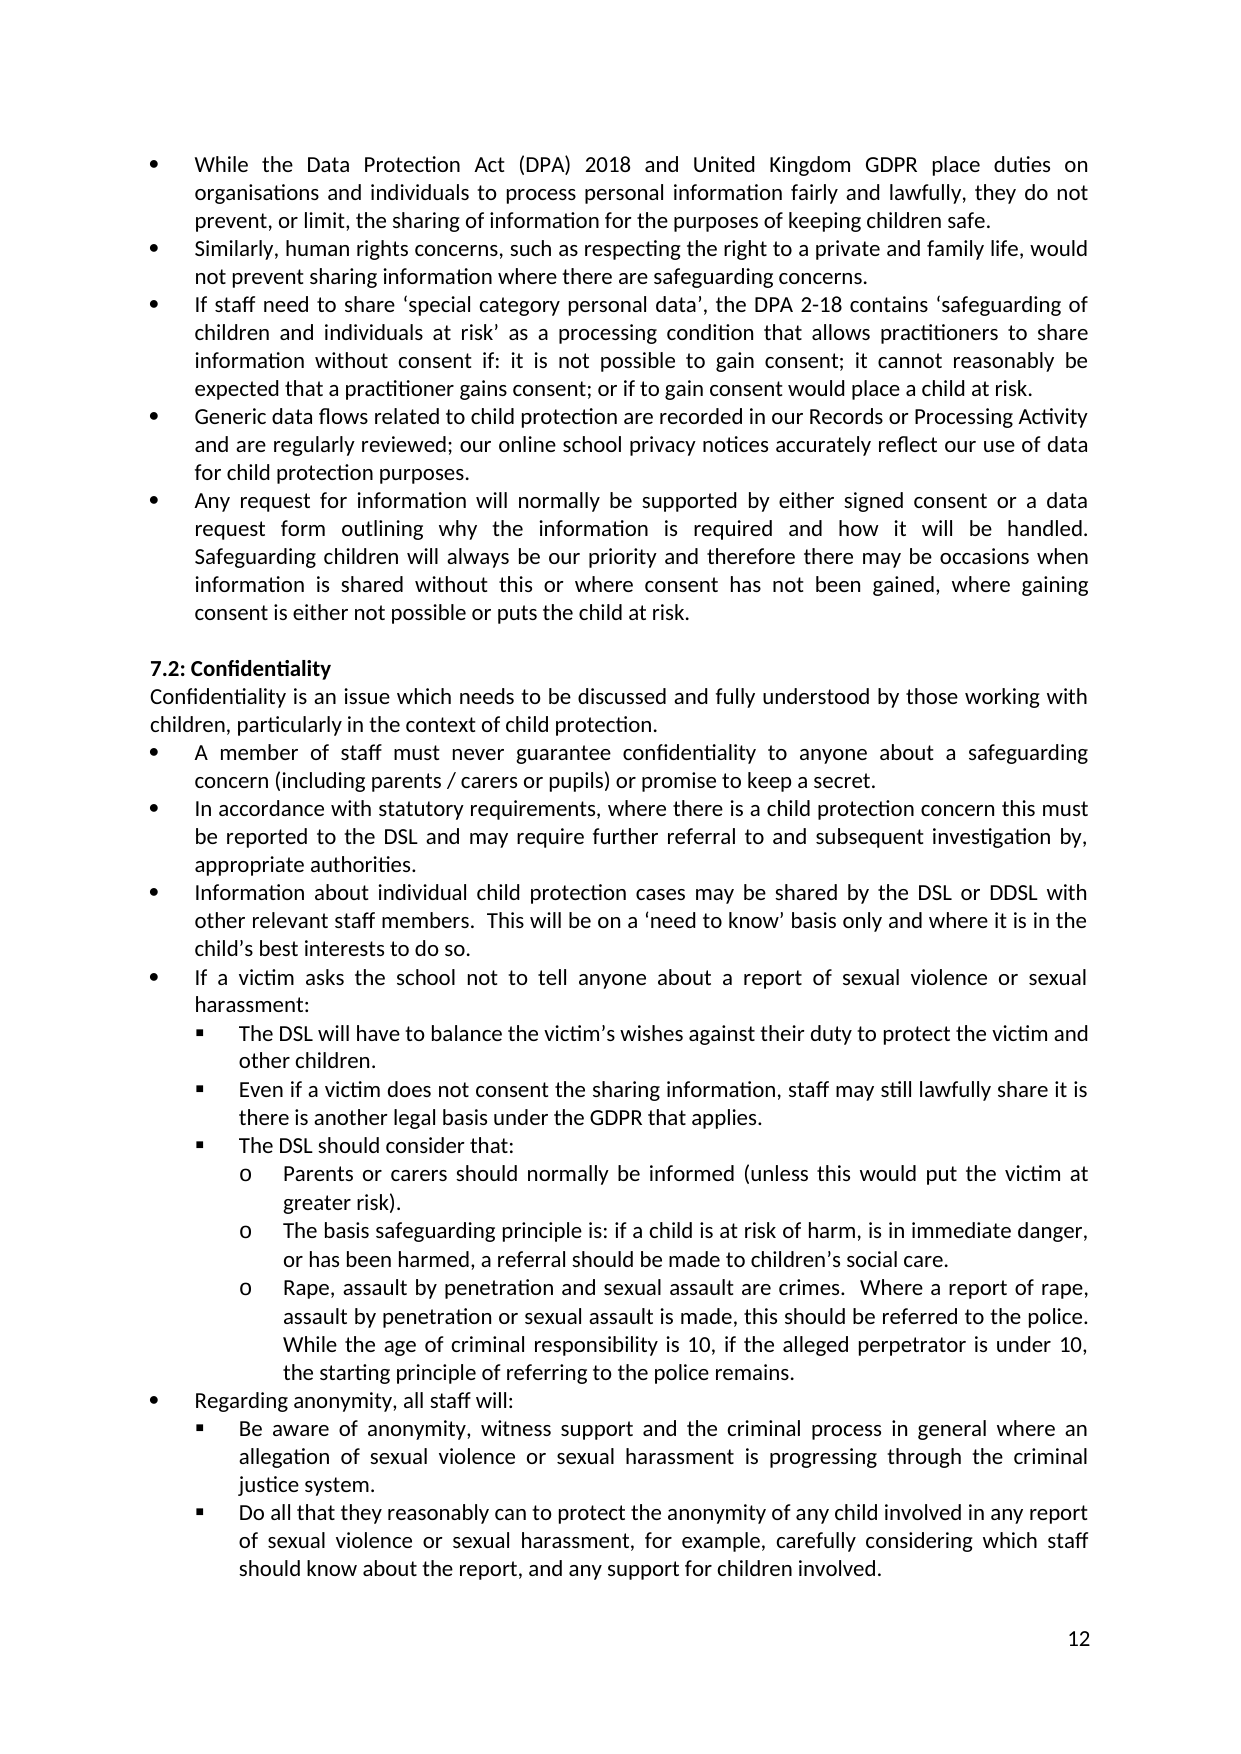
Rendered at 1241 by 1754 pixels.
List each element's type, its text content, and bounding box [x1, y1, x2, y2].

list Do all that they reasonably can to protect the anonymity of any child involved in any report of sexual violence or sexual harassment, for example, carefully considering which staff should know about the report, and any support for children involved. [194, 1498, 1090, 1582]
list If staff need to share ‘special category personal data’, the DPA 2-18 contains ‘safeguarding of children and individuals at risk’ as a processing condition that allows practitioners to share information without consent if: it is not possible to gain consent; it cannot reasonably be expected that a practitioner gains consent; or if to gain consent would place a child at risk. [150, 290, 1090, 402]
list Even if a victim does not consent the sharing information, staff may still lawfully share it is there is another legal basis under the GDPR that applies. [194, 1075, 1090, 1131]
list Rape, assault by penetration and sexual assault are crimes. Where a report of rape, assault by penetration or sexual assault is made, this should be referred to the police. While the age of criminal responsibility is 10, if the alleged perpetrator is under 10, the starting principle of referring to the police remains. [239, 1273, 1090, 1386]
text 7.2: Confidentiality [150, 654, 1090, 682]
list Generic data flows related to child protection are recorded in our Records or Processing Activity and are regularly reviewed; our online school privacy notices accurately reflect our use of data for child protection purposes. [150, 402, 1090, 486]
list Regarding anonymity, all staff will: [150, 1386, 1090, 1414]
list While the Data Protection Act (DPA) 2018 and United Kingdom GDPR place duties on organisations and individuals to process personal information fairly and lawfully, they do not prevent, or limit, the sharing of information for the purposes of keeping children safe. [150, 150, 1090, 234]
list Information about individual child protection cases may be shared by the DSL or DDSL with other relevant staff members. This will be on a ‘need to know’ basis only and where it is in the child’s best interests to do so. [150, 878, 1090, 963]
list Similarly, human rights concerns, such as respecting the right to a private and family life, would not prevent sharing information where there are safeguarding concerns. [150, 234, 1090, 290]
list The basis safeguarding principle is: if a child is at risk of harm, is in immediate danger, or has been harmed, a referral should be made to children’s social care. [239, 1216, 1090, 1273]
list Any request for information will normally be supported by either signed consent or a data request form outlining why the information is required and how it will be handled. Safeguarding children will always be our priority and therefore there may be occasions when information is shared without this or where consent has not been gained, where gaining consent is either not possible or puts the child at risk. [150, 486, 1090, 626]
list Parents or carers should normally be informed (unless this would put the victim at greater risk). [239, 1159, 1090, 1216]
list In accordance with statutory requirements, where there is a child protection concern this must be reported to the DSL and may require further referral to and subsequent investigation by, appropriate authorities. [150, 794, 1090, 878]
text Confidentiality is an issue which needs to be discussed and fully understood by those working with children, particularly in the context of child protection. [150, 682, 1090, 738]
list A member of staff must never guarantee confidentiality to anyone about a safeguarding concern (including parents / carers or pupils) or promise to keep a secret. [150, 738, 1090, 794]
list Be aware of anonymity, witness support and the criminal process in general where an allegation of sexual violence or sexual harassment is progressing through the criminal justice system. [194, 1414, 1090, 1498]
list The DSL should consider that: [194, 1131, 1090, 1159]
list The DSL will have to balance the victim’s wishes against their duty to protect the victim and other children. [194, 1019, 1090, 1075]
list If a victim asks the school not to tell anyone about a report of sexual violence or sexual harassment: [150, 963, 1090, 1019]
